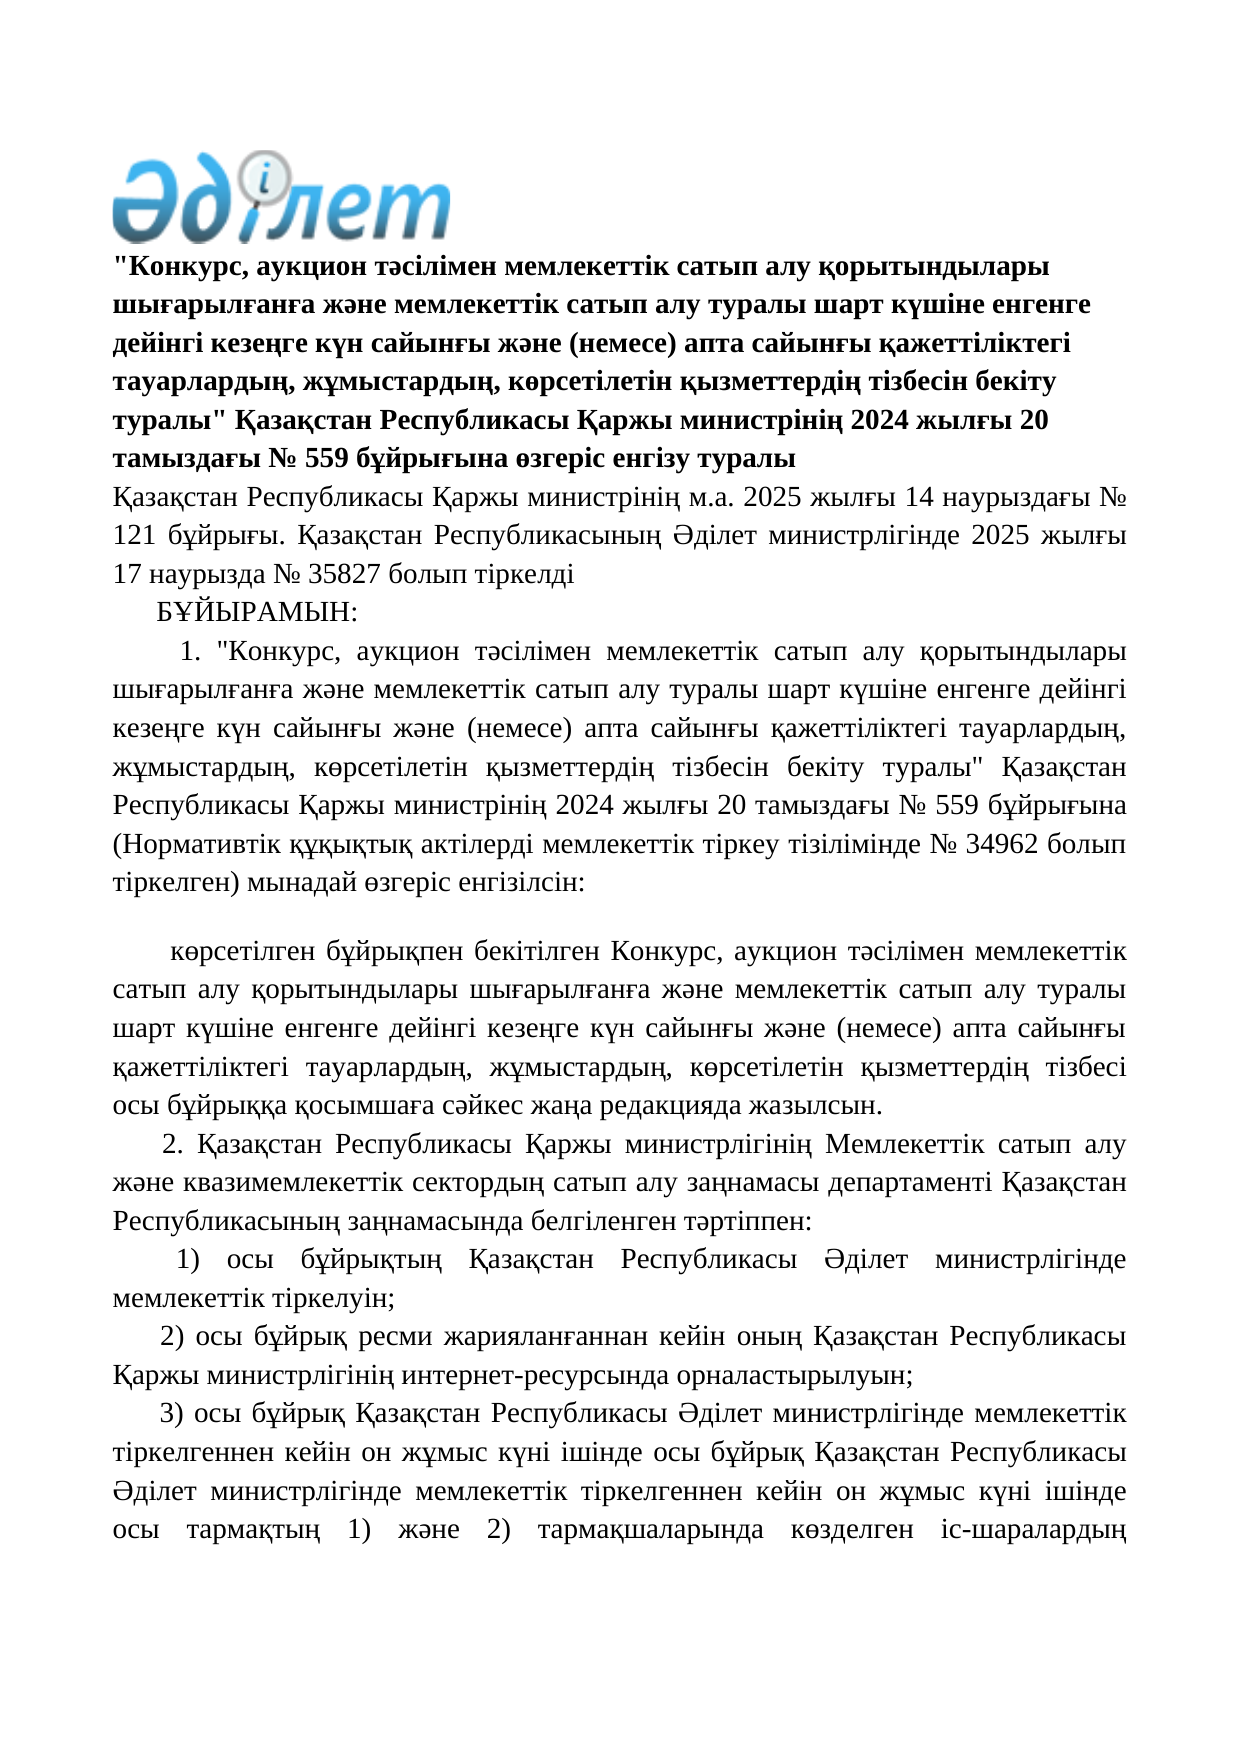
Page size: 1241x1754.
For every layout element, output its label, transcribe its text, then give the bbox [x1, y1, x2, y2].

text 1. "Конкурс, аукцион тәсілімен мемлекеттік сатып алу қорытындылары шығарылғанға және мемлекеттік сатып алу туралы шарт күшіне енгенге дейінгі кезеңге күн сайынғы және (немесе) апта сайынғы қажеттіліктегі тауарлардың, жұмыстардың, көрсетілетін қызметтердің тізбесін бекіту туралы" Қазақстан Республикасы Қаржы министрінің 2024 жылғы 20 тамыздағы № 559 бұйрығына (Нормативтік құқықтық актілерді мемлекеттік тіркеу тізілімінде № 34962 болып тіркелген) мынадай өзгеріс енгізілсін: [112, 633, 1128, 898]
text Қазақстан Республикасы Қаржы министрінің м.а. 2025 жылғы 14 наурыздағы № 121 бұйрығы. Қазақстан Республикасының Әділет министрлігінде 2025 жылғы 17 наурызда № 35827 болып тіркелді [112, 479, 1128, 589]
text "Конкурс, аукцион тәсілімен мемлекеттік сатып алу қорытындылары шығарылғанға және мемлекеттік сатып алу туралы шарт күшіне енгенге дейінгі кезеңге күн сайынғы және (немесе) апта сайынғы қажеттіліктегі тауарлардың, жұмыстардың, көрсетілетін қызметтердің тізбесін бекіту туралы" Қазақстан Республикасы Қаржы министрінің 2024 жылғы 20 тамыздағы № 559 бұйрығына өзгеріс енгізу туралы [112, 248, 1128, 474]
text 2. Қазақстан Республикасы Қаржы министрлігінің Мемлекеттік сатып алу және квазимемлекеттік сектордың сатып алу заңнамасы департаменті Қазақстан Республикасының заңнамасында белгіленген тәртіппен: [112, 1126, 1128, 1236]
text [112, 1396, 1128, 1545]
text 1) осы бұйрықтың Қазақстан Республикасы Әділет министрлігінде мемлекеттік тіркелуін; [112, 1241, 1128, 1313]
text БҰЙЫРАМЫН: [112, 594, 1128, 628]
picture [112, 150, 451, 244]
text 2) осы бұйрық ресми жарияланғаннан кейін оның Қазақстан Республикасы Қаржы министрлігінің интернет-ресурсында орналастырылуын; [112, 1318, 1128, 1391]
text көрсетілген бұйрықпен бекітілген Конкурс, аукцион тәсілімен мемлекеттік сатып алу қорытындылары шығарылғанға және мемлекеттік сатып алу туралы шарт күшіне енгенге дейінгі кезеңге күн сайынғы және (немесе) апта сайынғы қажеттіліктегі тауарлардың, жұмыстардың, көрсетілетін қызметтердің тізбесі осы бұйрыққа қосымшаға сәйкес жаңа редакцияда жазылсын. [112, 933, 1128, 1121]
